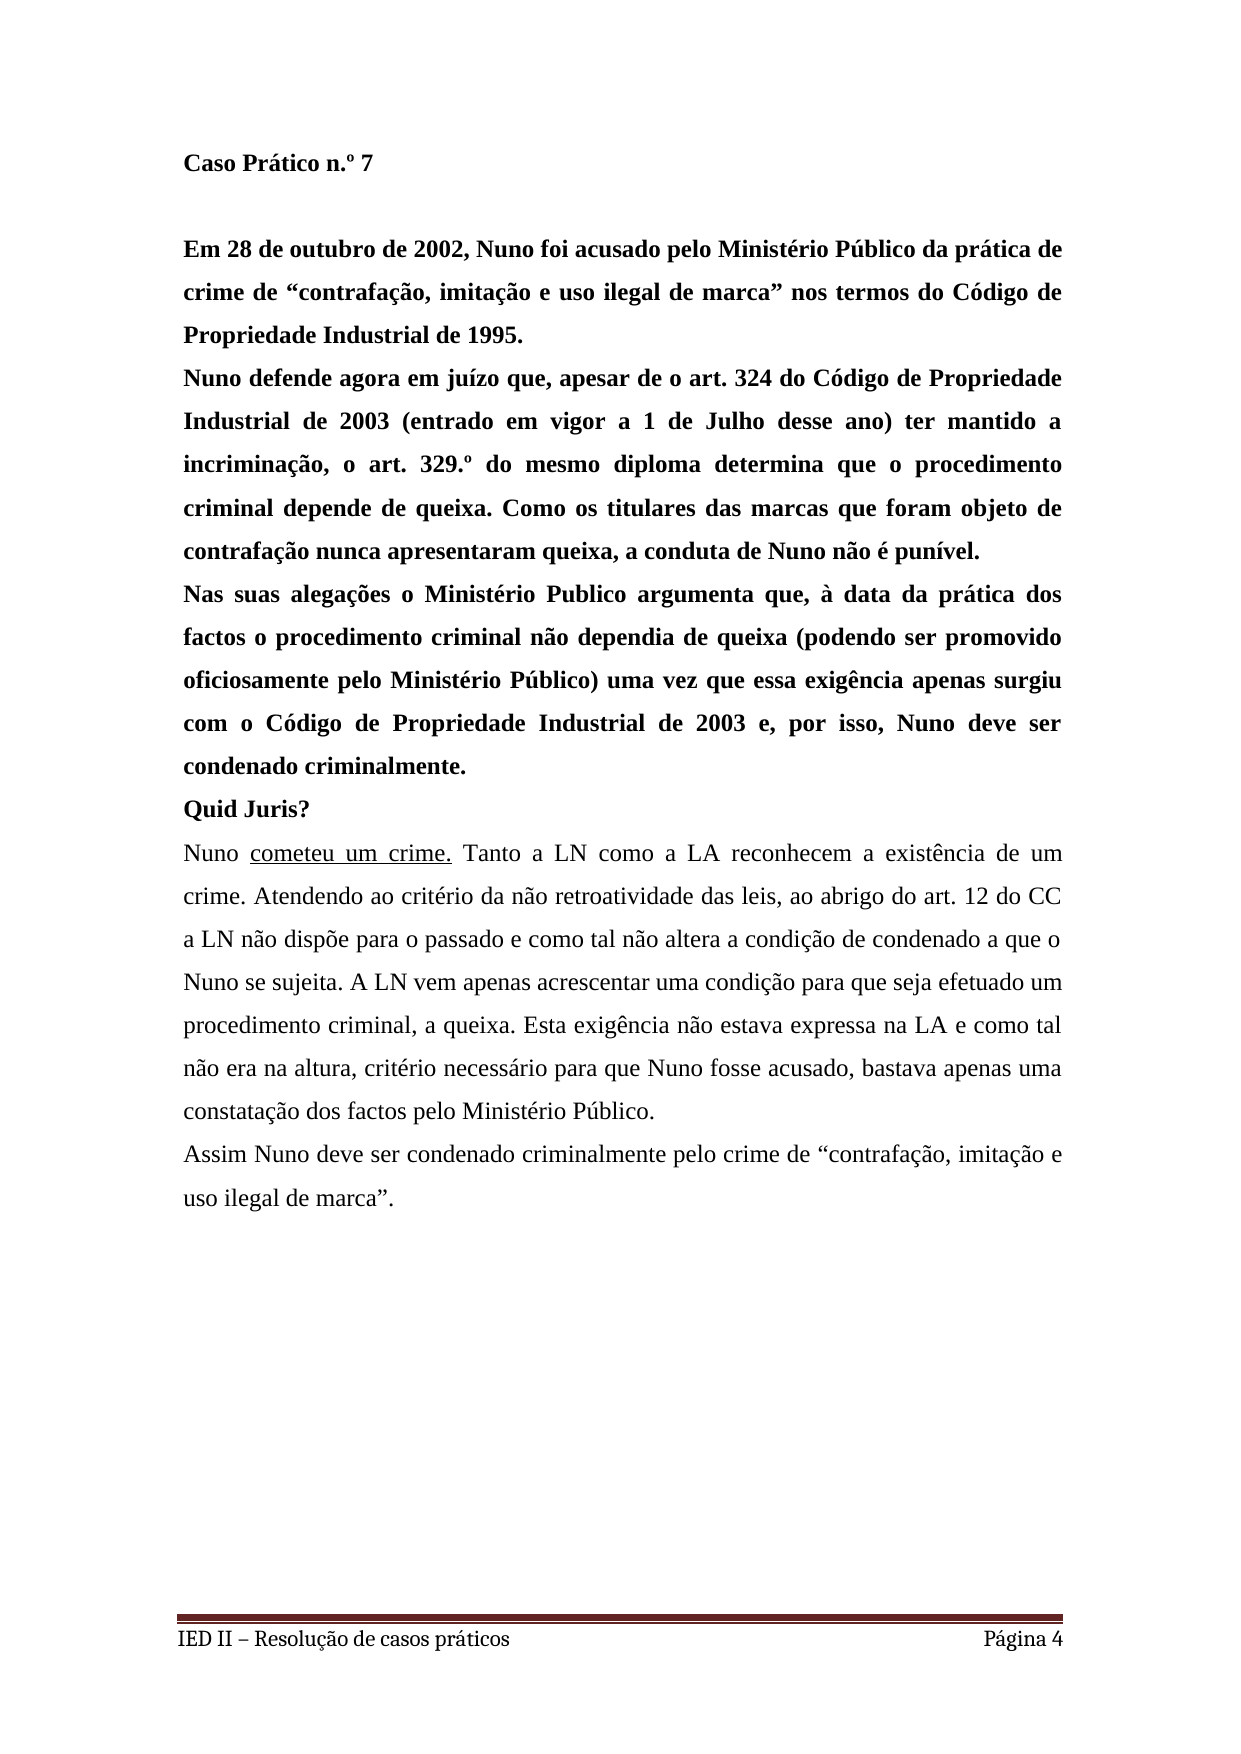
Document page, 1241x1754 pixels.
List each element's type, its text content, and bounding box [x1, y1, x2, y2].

text Quid Juris? [183, 794, 1063, 823]
text Nuno defende agora em juízo que, apesar de o art. 324 do Código de Propriedade Industrial de 2003 (entrado em vigor a 1 de Julho desse ano) ter mantido a incriminação, o art. 329.º do mesmo diploma determina que o procedimento criminal depende de queixa. Como os titulares das marcas que foram objeto de contrafação nunca apresentaram queixa, a conduta de Nuno não é punível. [183, 363, 1063, 564]
text Assim Nuno deve ser condenado criminalmente pelo crime de “contrafação, imitação e uso ilegal de marca”. [183, 1139, 1063, 1211]
text Caso Prático n.º 7 [183, 148, 1063, 176]
text Nuno cometeu um crime. Tanto a LN como a LA reconhecem a existência de um crime. Atendendo ao critério da não retroatividade das leis, ao abrigo do art. 12 do CC a LN não dispõe para o passado e como tal não altera a condição de condenado a que o Nuno se sujeita. A LN vem apenas acrescentar uma condição para que seja efetuado um procedimento criminal, a queixa. Esta exigência não estava expressa na LA e como tal não era na altura, critério necessário para que Nuno fosse acusado, bastava apenas uma constatação dos factos pelo Ministério Público. [183, 838, 1063, 1125]
text Nas suas alegações o Ministério Publico argumenta que, à data da prática dos factos o procedimento criminal não dependia de queixa (podendo ser promovido oficiosamente pelo Ministério Público) uma vez que essa exigência apenas surgiu com o Código de Propriedade Industrial de 2003 e, por isso, Nuno deve ser condenado criminalmente. [183, 579, 1063, 780]
text Em 28 de outubro de 2002, Nuno foi acusado pelo Ministério Público da prática de crime de “contrafação, imitação e uso ilegal de marca” nos termos do Código de Propriedade Industrial de 1995. [183, 234, 1063, 349]
